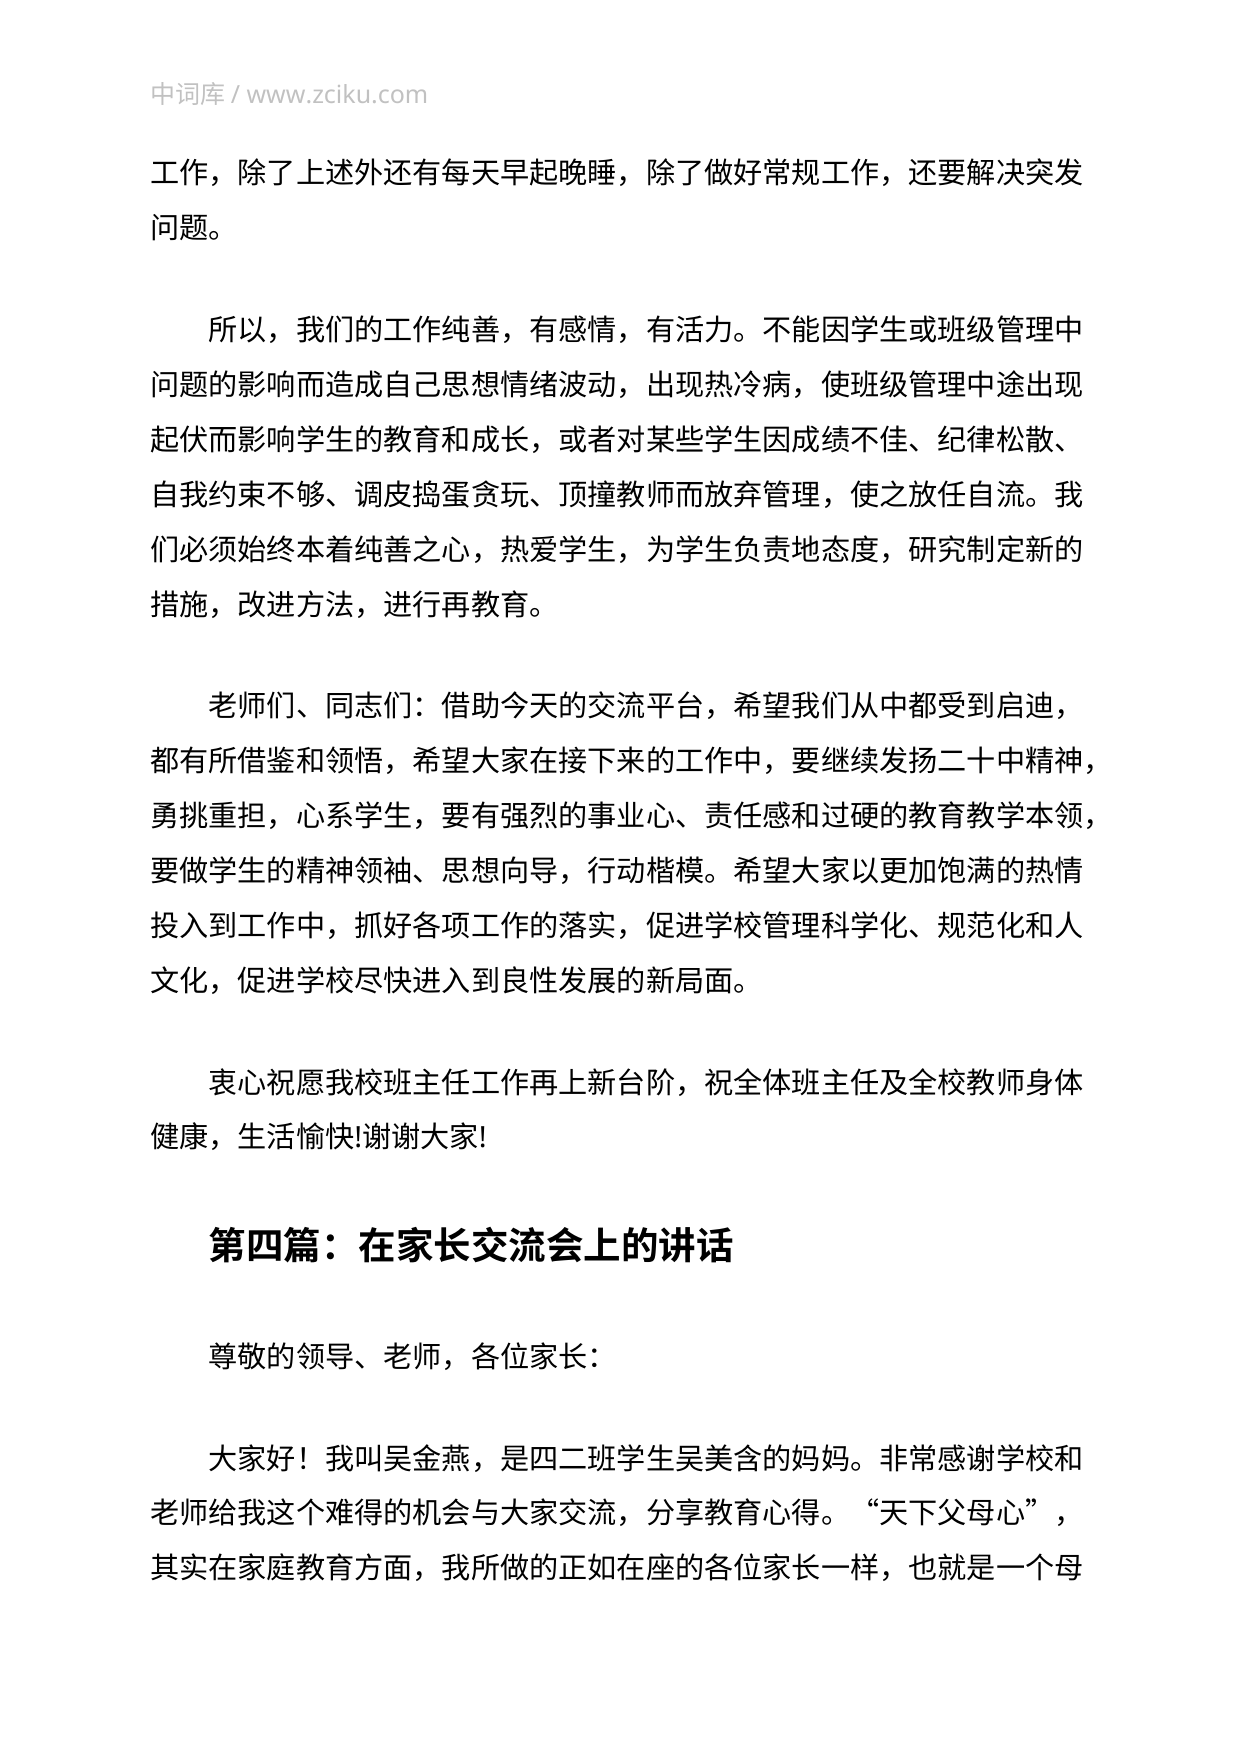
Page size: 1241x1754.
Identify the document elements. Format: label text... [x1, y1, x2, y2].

text 尊敬的领导、老师，各位家长： [150, 1333, 1090, 1376]
text 所以，我们的工作纯善，有感情，有活力。不能因学生或班级管理中问题的影响而造成自己思想情绪波动，出现热冷病，使班级管理中途出现起伏而影响学生的教育和成长，或者对某些学生因成绩不佳、纪律松散、自我约束不够、调皮捣蛋贪玩、顶撞教师而放弃管理，使之放任自流。我们必须始终本着纯善之心，热爱学生，为学生负责地态度，研究制定新的措施，改进方法，进行再教育。 [150, 307, 1090, 623]
text 衷心祝愿我校班主任工作再上新台阶，祝全体班主任及全校教师身体健康，生活愉快!谢谢大家! [150, 1059, 1090, 1156]
text 第四篇：在家长交流会上的讲话 [150, 1216, 1090, 1270]
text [150, 1435, 1090, 1587]
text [150, 150, 1090, 247]
text 老师们、同志们：借助今天的交流平台，希望我们从中都受到启迪，都有所借鉴和领悟，希望大家在接下来的工作中，要继续发扬二十中精神，勇挑重担，心系学生，要有强烈的事业心、责任感和过硬的教育教学本领，要做学生的精神领袖、思想向导，行动楷模。希望大家以更加饱满的热情投入到工作中，抓好各项工作的落实，促进学校管理科学化、规范化和人文化，促进学校尽快进入到良性发展的新局面。 [150, 683, 1090, 1000]
